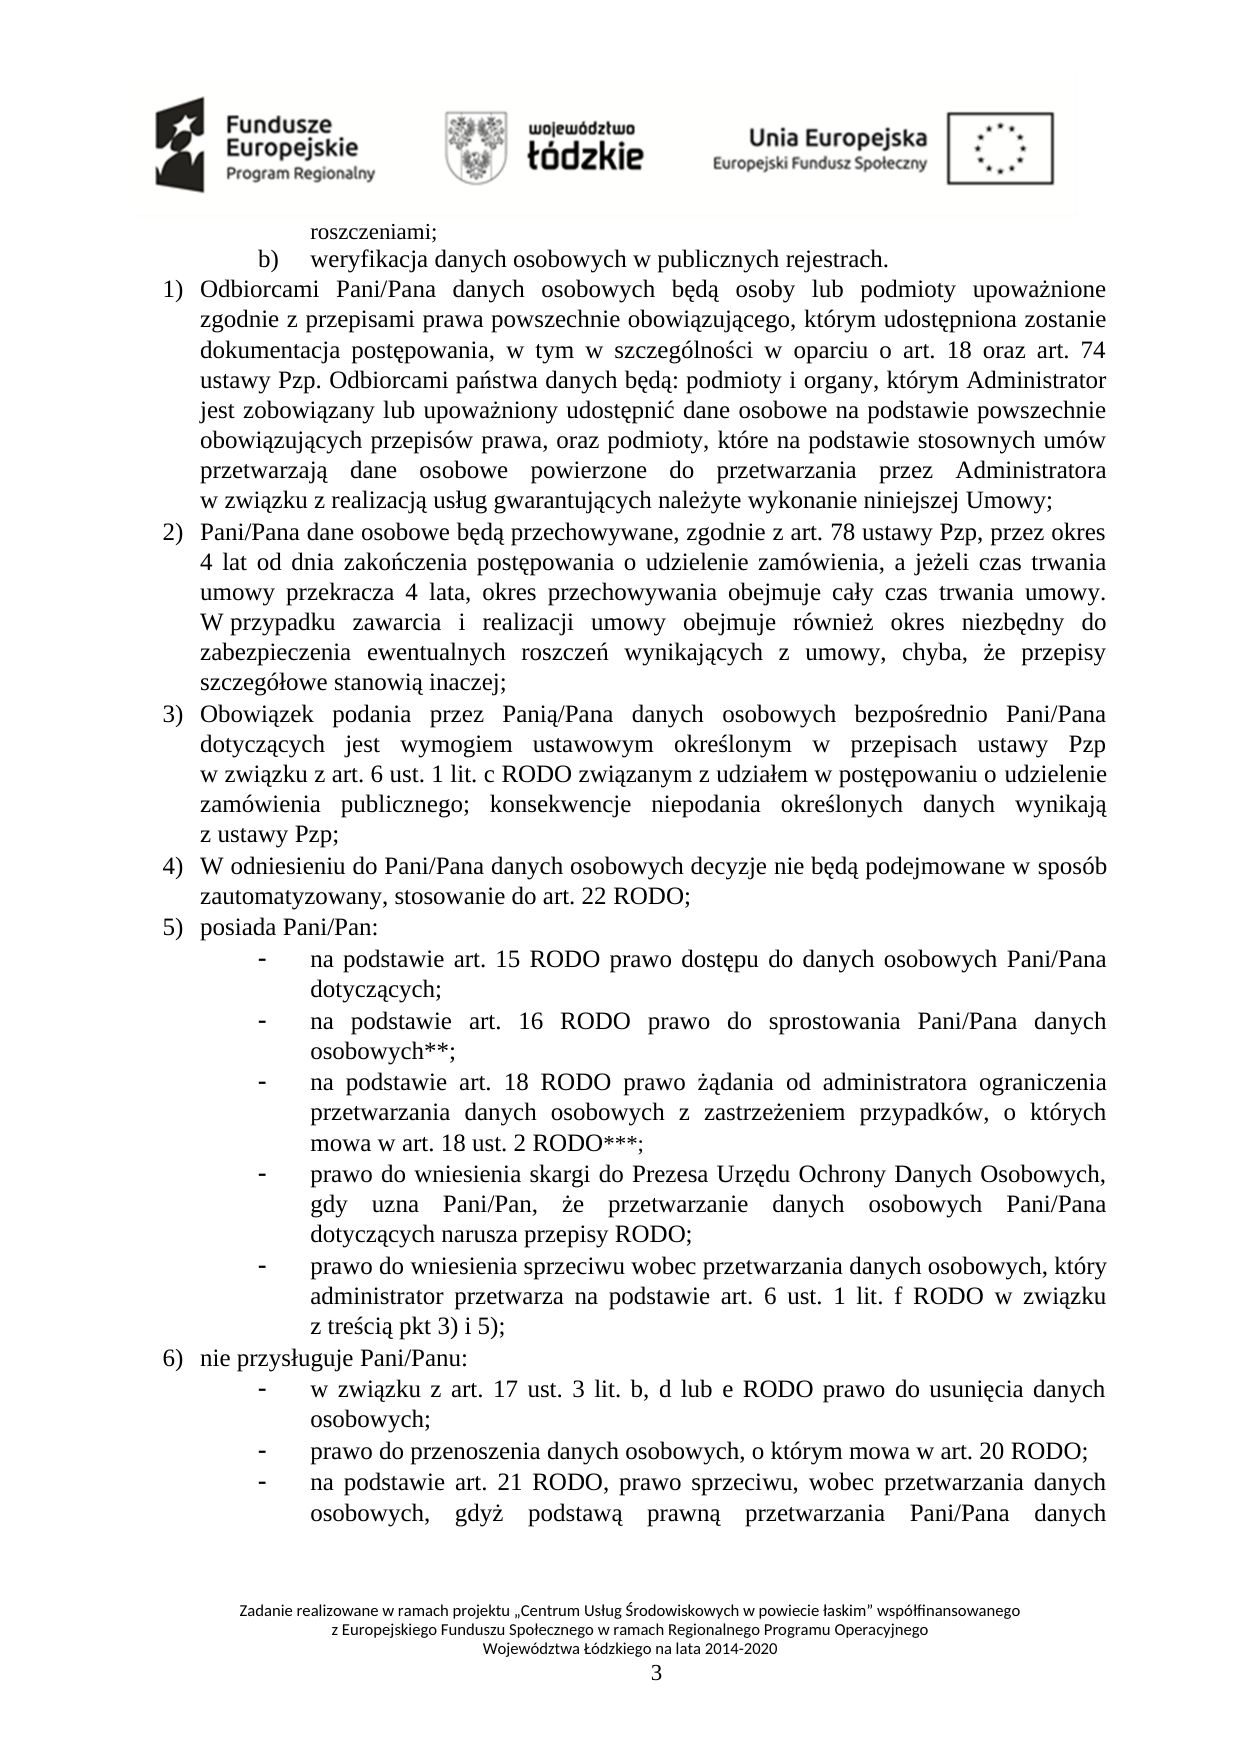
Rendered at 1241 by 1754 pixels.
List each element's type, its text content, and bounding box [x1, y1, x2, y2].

list nie przysługuje Pani/Panu: [162, 1343, 1029, 1371]
list prawo do wniesienia skargi do Prezesa Urzędu Ochrony Danych Osobowych, gdy uzna Pani/Pan, że przetwarzanie danych osobowych Pani/Pana dotyczących narusza przepisy RODO; [258, 1159, 1107, 1248]
list w związku z art. 17 ust. 3 lit. b, d lub e RODO prawo do usunięcia danych osobowych; [258, 1374, 1107, 1433]
list Obowiązek podania przez Panią/Pana danych osobowych bezpośrednio Pani/Pana dotyczących jest wymogiem ustawowym określonym w przepisach ustawy Pzp w związku z art. 6 ust. 1 lit. c RODO związanym z udziałem w postępowaniu o udzielenie zamówienia publicznego; konsekwencje niepodania określonych danych wynikają z ustawy Pzp; [162, 699, 1107, 848]
list na podstawie art. 15 RODO prawo dostępu do danych osobowych Pani/Pana dotyczących; [258, 944, 1107, 1003]
picture [132, 73, 1078, 218]
list na podstawie art. 18 RODO prawo żądania od administratora ograniczenia przetwarzania danych osobowych z zastrzeżeniem przypadków, o których mowa w art. 18 ust. 2 RODO***; [258, 1067, 1107, 1156]
list prawo do wniesienia sprzeciwu wobec przetwarzania danych osobowych, który administrator przetwarza na podstawie art. 6 ust. 1 lit. f RODO w związku z treścią pkt 3) i 5); [258, 1251, 1107, 1340]
list Pani/Pana dane osobowe będą przechowywane, zgodnie z art. 78 ustawy Pzp, przez okres 4 lat od dnia zakończenia postępowania o udzielenie zamówienia, a jeżeli czas trwania umowy przekracza 4 lata, okres przechowywania obejmuje cały czas trwania umowy. W przypadku zawarcia i realizacji umowy obejmuje również okres niezbędny do zabezpieczenia ewentualnych roszczeń wynikających z umowy, chyba, że przepisy szczegółowe stanowią inaczej; [162, 517, 1107, 696]
list W odniesieniu do Pani/Pana danych osobowych decyzje nie będą podejmowane w sposób zautomatyzowany, stosowanie do art. 22 RODO; [162, 851, 1107, 910]
list posiada Pani/Pan: [162, 912, 1029, 941]
list weryfikacja danych osobowych w publicznych rejestrach. [258, 244, 1107, 273]
list prawo do przenoszenia danych osobowych, o którym mowa w art. 20 RODO; [258, 1436, 1107, 1465]
list Odbiorcami Pani/Pana danych osobowych będą osoby lub podmioty upoważnione zgodnie z przepisami prawa powszechnie obowiązującego, którym udostępniona zostanie dokumentacja postępowania, w tym w szczególności w oparciu o art. 18 oraz art. 74 ustawy Pzp. Odbiorcami państwa danych będą: podmioty i organy, którym Administrator jest zobowiązany lub upoważniony udostępnić dane osobowe na podstawie powszechnie obowiązujących przepisów prawa, oraz podmioty, które na podstawie stosownych umów przetwarzają dane osobowe powierzone do przetwarzania przez Administratora w związku z realizacją usług gwarantujących należyte wykonanie niniejszej Umowy; [162, 274, 1107, 514]
list na podstawie art. 16 RODO prawo do sprostowania Pani/Pana danych osobowych**; [258, 1006, 1107, 1064]
